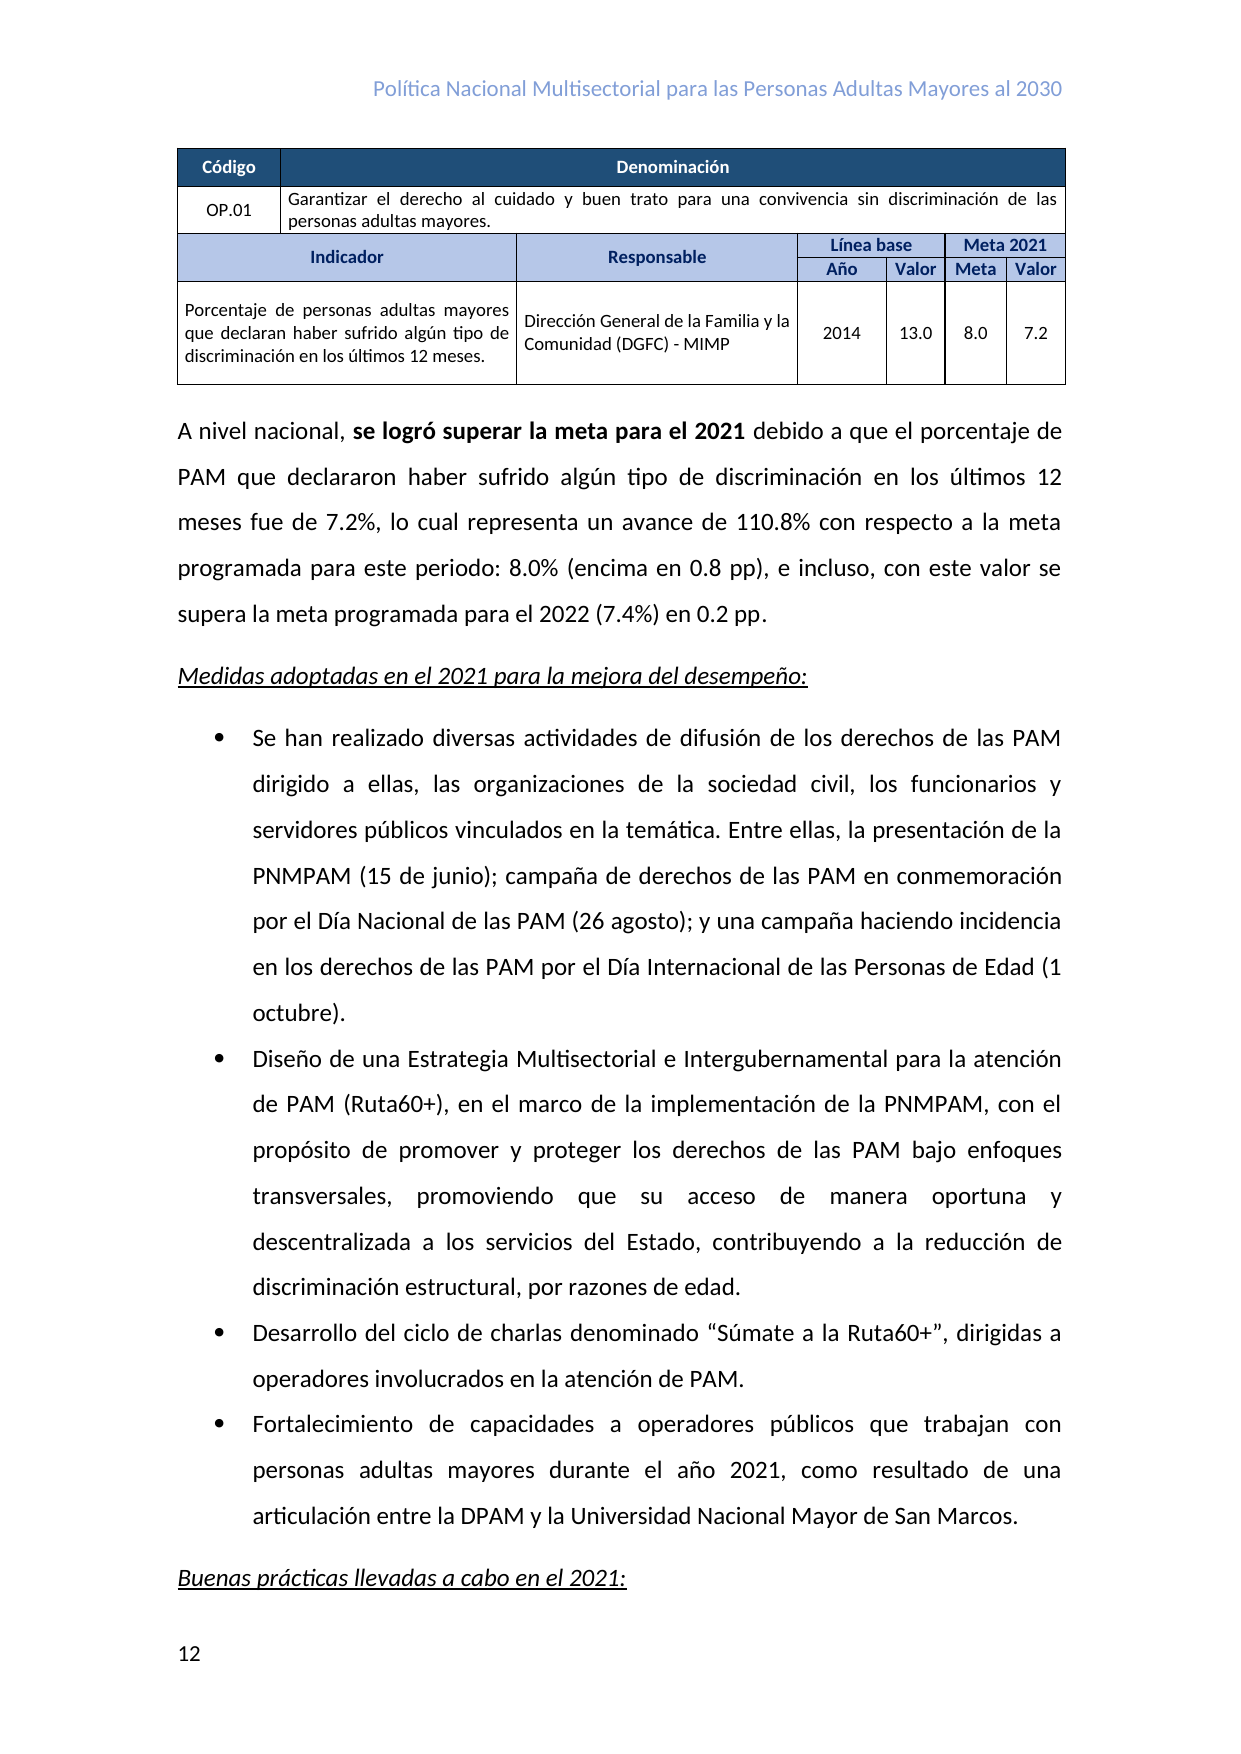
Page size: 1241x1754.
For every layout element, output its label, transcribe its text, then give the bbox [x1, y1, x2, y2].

table_cell Dirección General de la Familia y la Comunidad (DGFC) - MIMP [517, 282, 797, 384]
table_cell Valor [887, 258, 944, 281]
table_cell Responsable [517, 234, 797, 281]
table_header Denominación [281, 149, 1065, 186]
table_header Código [178, 149, 280, 186]
list Diseño de una Estrategia Multisectorial e Intergubernamental para la atención de PAM (Ruta60+), en el marco de la implementación de la PNMPAM, con el propósito de promover y proteger los derechos de las PAM bajo enfoques transversales, promoviendo que su acceso de manera oportuna y descentralizada a los servicios del Estado, contribuyendo a la reducción de discriminación estructural, por razones de edad. [215, 1043, 1063, 1302]
text A nivel nacional, se logró superar la meta para el 2021 debido a que el porcentaje de PAM que declararon haber sufrido algún tipo de discriminación en los últimos 12 meses fue de 7.2%, lo cual representa un avance de 110.8% con respecto a la meta programada para este periodo: 8.0% (encima en 0.8 pp), e incluso, con este valor se supera la meta programada para el 2022 (7.4%) en 0.2 pp. [177, 415, 1063, 628]
table_cell OP.01 [178, 187, 280, 233]
table_cell Indicador [178, 234, 516, 281]
table_cell Porcentaje de personas adultas mayores que declaran haber sufrido algún tipo de discriminación en los últimos 12 meses. [178, 282, 516, 384]
list Desarrollo del ciclo de charlas denominado “Súmate a la Ruta60+”, dirigidas a operadores involucrados en la atención de PAM. [215, 1317, 1063, 1393]
list Se han realizado diversas actividades de difusión de los derechos de las PAM dirigido a ellas, las organizaciones de la sociedad civil, los funcionarios y servidores públicos vinculados en la temática. Entre ellas, la presentación de la PNMPAM (15 de junio); campaña de derechos de las PAM en conmemoración por el Día Nacional de las PAM (26 agosto); y una campaña haciendo incidencia en los derechos de las PAM por el Día Internacional de las Personas de Edad (1 octubre). [215, 723, 1063, 1027]
text Buenas prácticas llevadas a cabo en el 2021: [177, 1562, 1051, 1593]
text Medidas adoptadas en el 2021 para la mejora del desempeño: [177, 660, 1051, 691]
table_cell 8.0 [946, 282, 1006, 384]
table_cell Línea base [798, 234, 944, 257]
table_cell Valor [1007, 258, 1065, 281]
table_cell Meta 2021 [946, 234, 1065, 257]
table_cell Año [798, 258, 886, 281]
table_cell Meta [946, 258, 1006, 281]
table_cell 7.2 [1007, 282, 1065, 384]
table_cell Garantizar el derecho al cuidado y buen trato para una convivencia sin discriminación de las personas adultas mayores. [281, 187, 1065, 233]
list Fortalecimiento de capacidades a operadores públicos que trabajan con personas adultas mayores durante el año 2021, como resultado de una articulación entre la DPAM y la Universidad Nacional Mayor de San Marcos. [215, 1408, 1063, 1531]
table_cell 13.0 [887, 282, 944, 384]
table_cell 2014 [798, 282, 886, 384]
